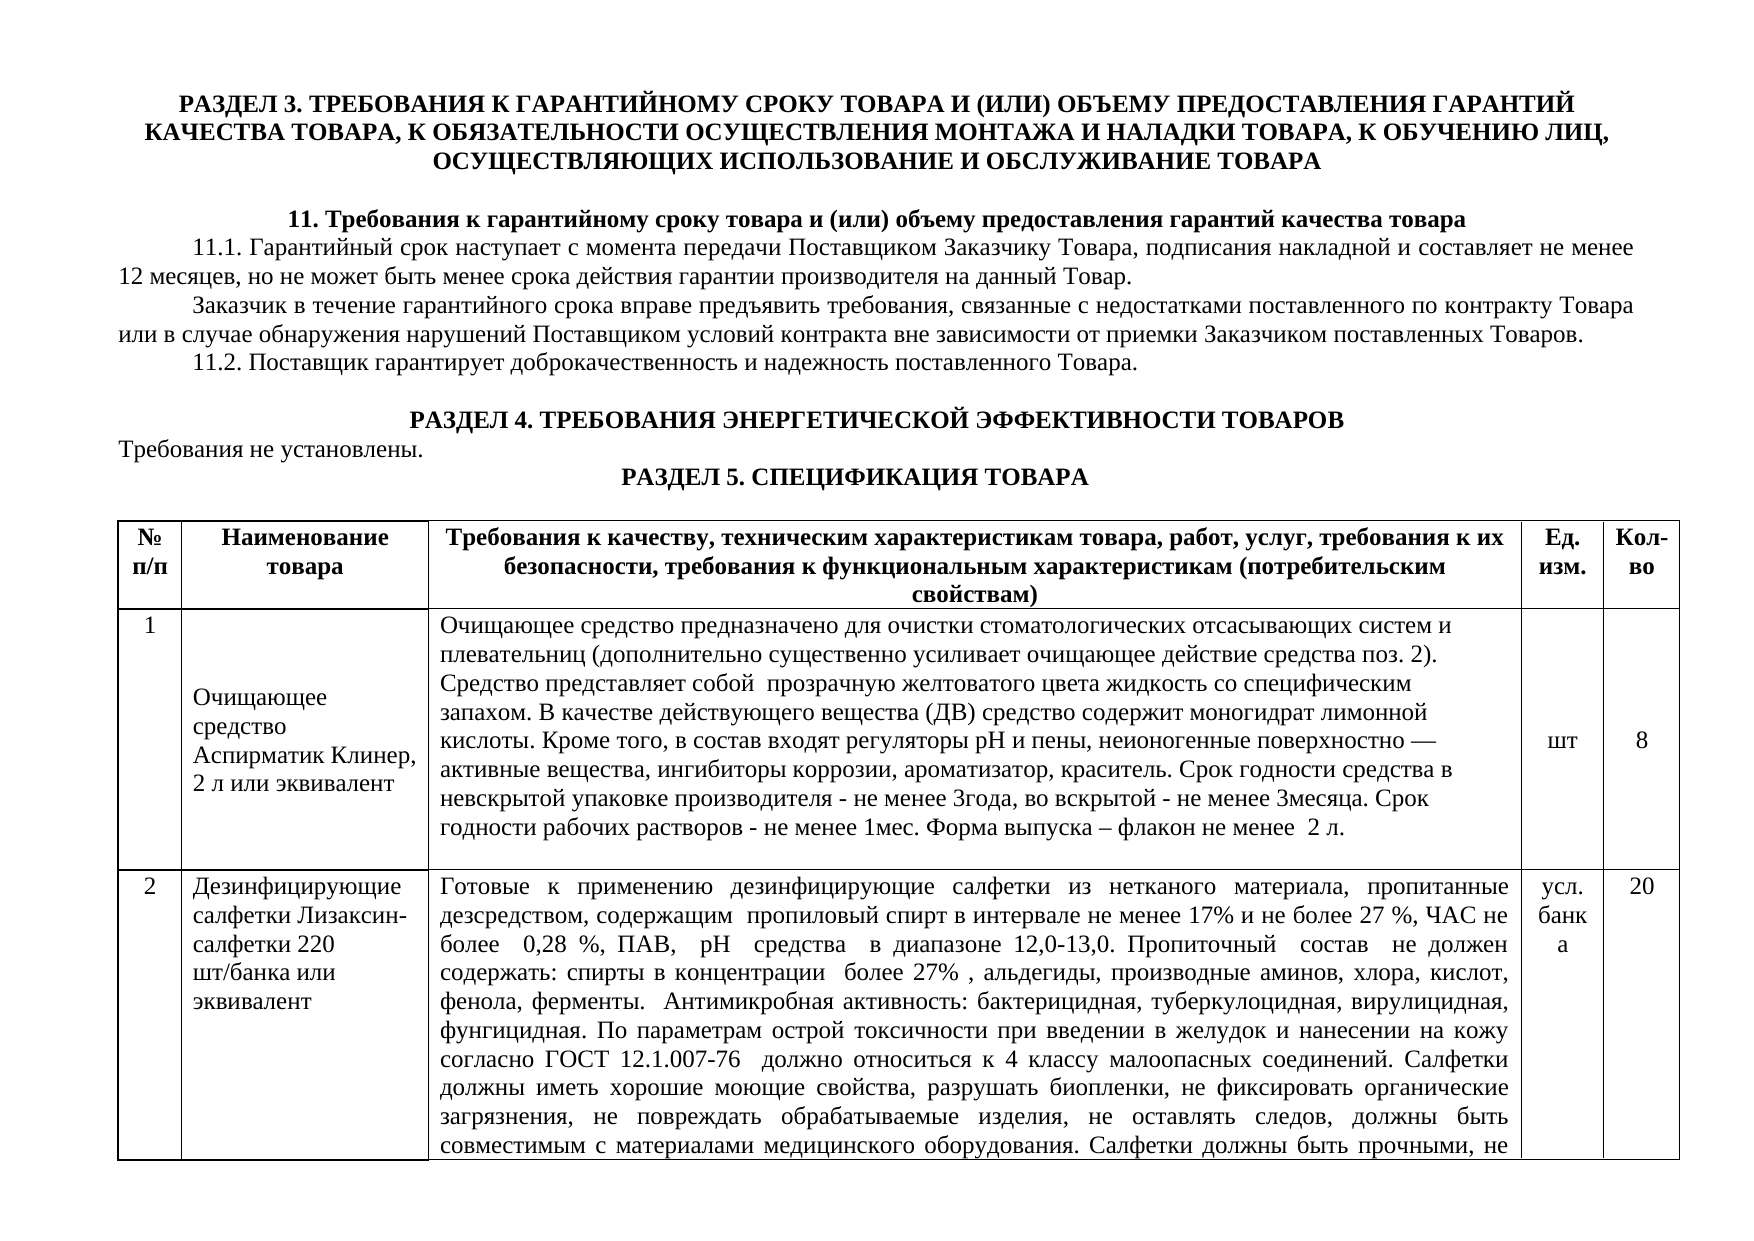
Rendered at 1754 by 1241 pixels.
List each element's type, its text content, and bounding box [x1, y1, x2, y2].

text РАЗДЕЛ 3. ТРЕБОВАНИЯ К ГАРАНТИЙНОМУ СРОКУ ТОВАРА И (ИЛИ) ОБЪЕМУ ПРЕДОСТАВЛЕНИЯ ГАРАНТИЙ КАЧЕСТВА ТОВАРА, К ОБЯЗАТЕЛЬНОСТИ ОСУЩЕСТВЛЕНИЯ МОНТАЖА И НАЛАДКИ ТОВАРА, К ОБУЧЕНИЮ ЛИЦ, ОСУЩЕСТВЛЯЮЩИХ ИСПОЛЬЗОВАНИЕ И ОБСЛУЖИВАНИЕ ТОВАРА [118, 89, 1636, 175]
table_header № п/п [119, 522, 181, 608]
table_cell усл. банка [1521, 870, 1604, 1159]
table_cell 20 [1604, 870, 1679, 1159]
table_cell шт [1522, 609, 1603, 869]
text РАЗДЕЛ 4. ТРЕБОВАНИЯ ЭНЕРГЕТИЧЕСКОЙ ЭФФЕКТИВНОСТИ ТОВАРОВ [118, 405, 1636, 434]
table_header Требования к качеству, техническим характеристикам товара, работ, услуг, требования к их безопасности, требования к функциональным характеристикам (потребительским свойствам) [429, 521, 1521, 608]
table_cell Очищающее средство Аспирматик Клинер, 2 л или эквивалент [182, 610, 428, 869]
text 11.2. Поставщик гарантирует доброкачественность и надежность поставленного Товара. [118, 347, 1636, 376]
table_cell 1 [119, 610, 181, 869]
table_header Наименование товара [182, 522, 428, 608]
table_cell 2 [119, 871, 181, 1159]
table_header Ед. изм. [1521, 521, 1604, 608]
text РАЗДЕЛ 5. СПЕЦИФИКАЦИЯ ТОВАРА [74, 462, 1636, 491]
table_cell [182, 871, 428, 1159]
text Заказчик в течение гарантийного срока вправе предъявить требования, связанные с недостатками поставленного по контракту Товара или в случае обнаружения нарушений Поставщиком условий контракта вне зависимости от приемки Заказчиком поставленных Товаров. [118, 290, 1636, 347]
table_cell 8 [1604, 609, 1679, 869]
text 11. Требования к гарантийному сроку товара и (или) объему предоставления гарантий качества товара [118, 204, 1636, 232]
table_header Кол-во [1604, 521, 1679, 608]
text Требования не установлены. [118, 434, 1636, 462]
table_cell Очищающее средство предназначено для очистки стоматологических отсасывающих систем и плевательниц (дополнительно существенно усиливает очищающее действие средства поз. 2). Средство представляет собой прозрачную желтоватого цвета жидкость со специфическим запахом. В качестве действующего вещества (ДВ) средство содержит моногидрат лимонной кислоты. Кроме того, в состав входят регуляторы pH и пены, неионогенные поверхностно — активные вещества, ингибиторы коррозии, ароматизатор, краситель. Срок годности средства в невскрытой упаковке производителя - не менее 3года, во вскрытой - не менее 3месяца. Срок годности рабочих растворов - не менее 1мес. Форма выпуска – флакон не менее 2 л. [429, 609, 1521, 869]
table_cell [429, 870, 1521, 1159]
text 11.1. Гарантийный срок наступает с момента передачи Поставщиком Заказчику Товара, подписания накладной и составляет не менее 12 месяцев, но не может быть менее срока действия гарантии производителя на данный Товар. [118, 232, 1636, 290]
